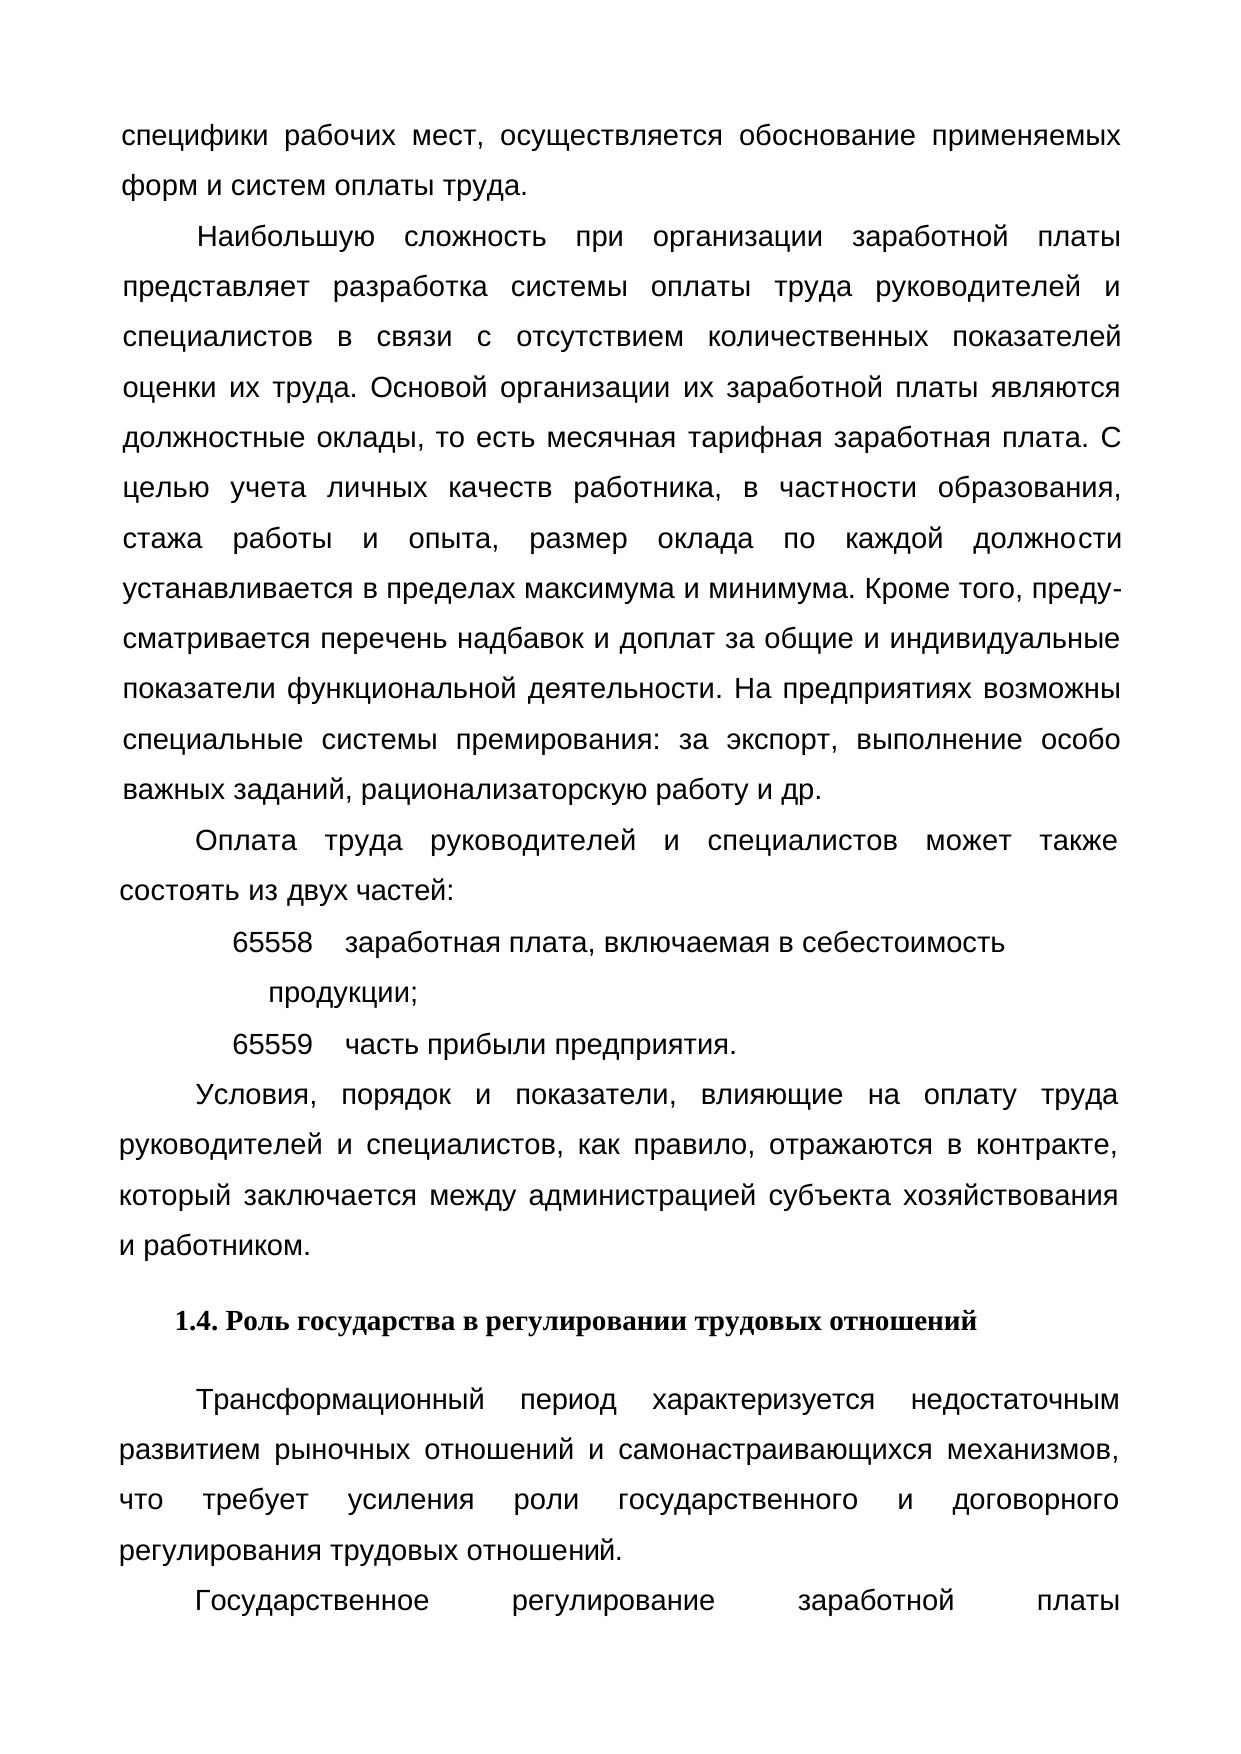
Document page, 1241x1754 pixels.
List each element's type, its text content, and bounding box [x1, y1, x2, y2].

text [119, 1583, 1121, 1616]
list часть прибыли предприятия. [232, 1027, 1122, 1060]
list заработная плата, включаемая в себестоимость продукции; [232, 925, 1122, 1009]
text Наибольшую сложность при организации заработной платы представляет разработка системы оплаты труда руководителей и специалистов в связи с отсутствием количественных показателей оценки их труда. Основой организации их заработной платы являются должностные оклады, то есть месячная тарифная заработная плата. С целью учета личных качеств работника, в частности образования, стажа работы и опыта, размер оклада по каждой должности устанавливается в пределах максимума и минимума. Кроме того, предусматривается перечень надбавок и доплат за общие и индивидуальные показатели функциональной деятельности. На предприятиях возможны специальные системы премирования: за экспорт, выполнение особо важных заданий, рационализаторскую работу и др. [122, 219, 1122, 806]
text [121, 118, 1122, 202]
text Условия, порядок и показатели, влияющие на оплату труда руководителей и специалистов, как правило, отражаются в контракте, который заключается между администрацией субъекта хозяйствования и работником. [119, 1077, 1119, 1262]
text Оплата труда руководителей и специалистов может также состоять из двух частей: [119, 822, 1119, 906]
text Трансформационный период характеризуется недостаточным развитием рыночных отношений и самонастраивающихся механизмов, что требует усиления роли государственного и договорного регулирования трудовых отношений. [119, 1382, 1120, 1566]
text 1.4. Роль государства в регулировании трудовых отношений [118, 1303, 1122, 1337]
